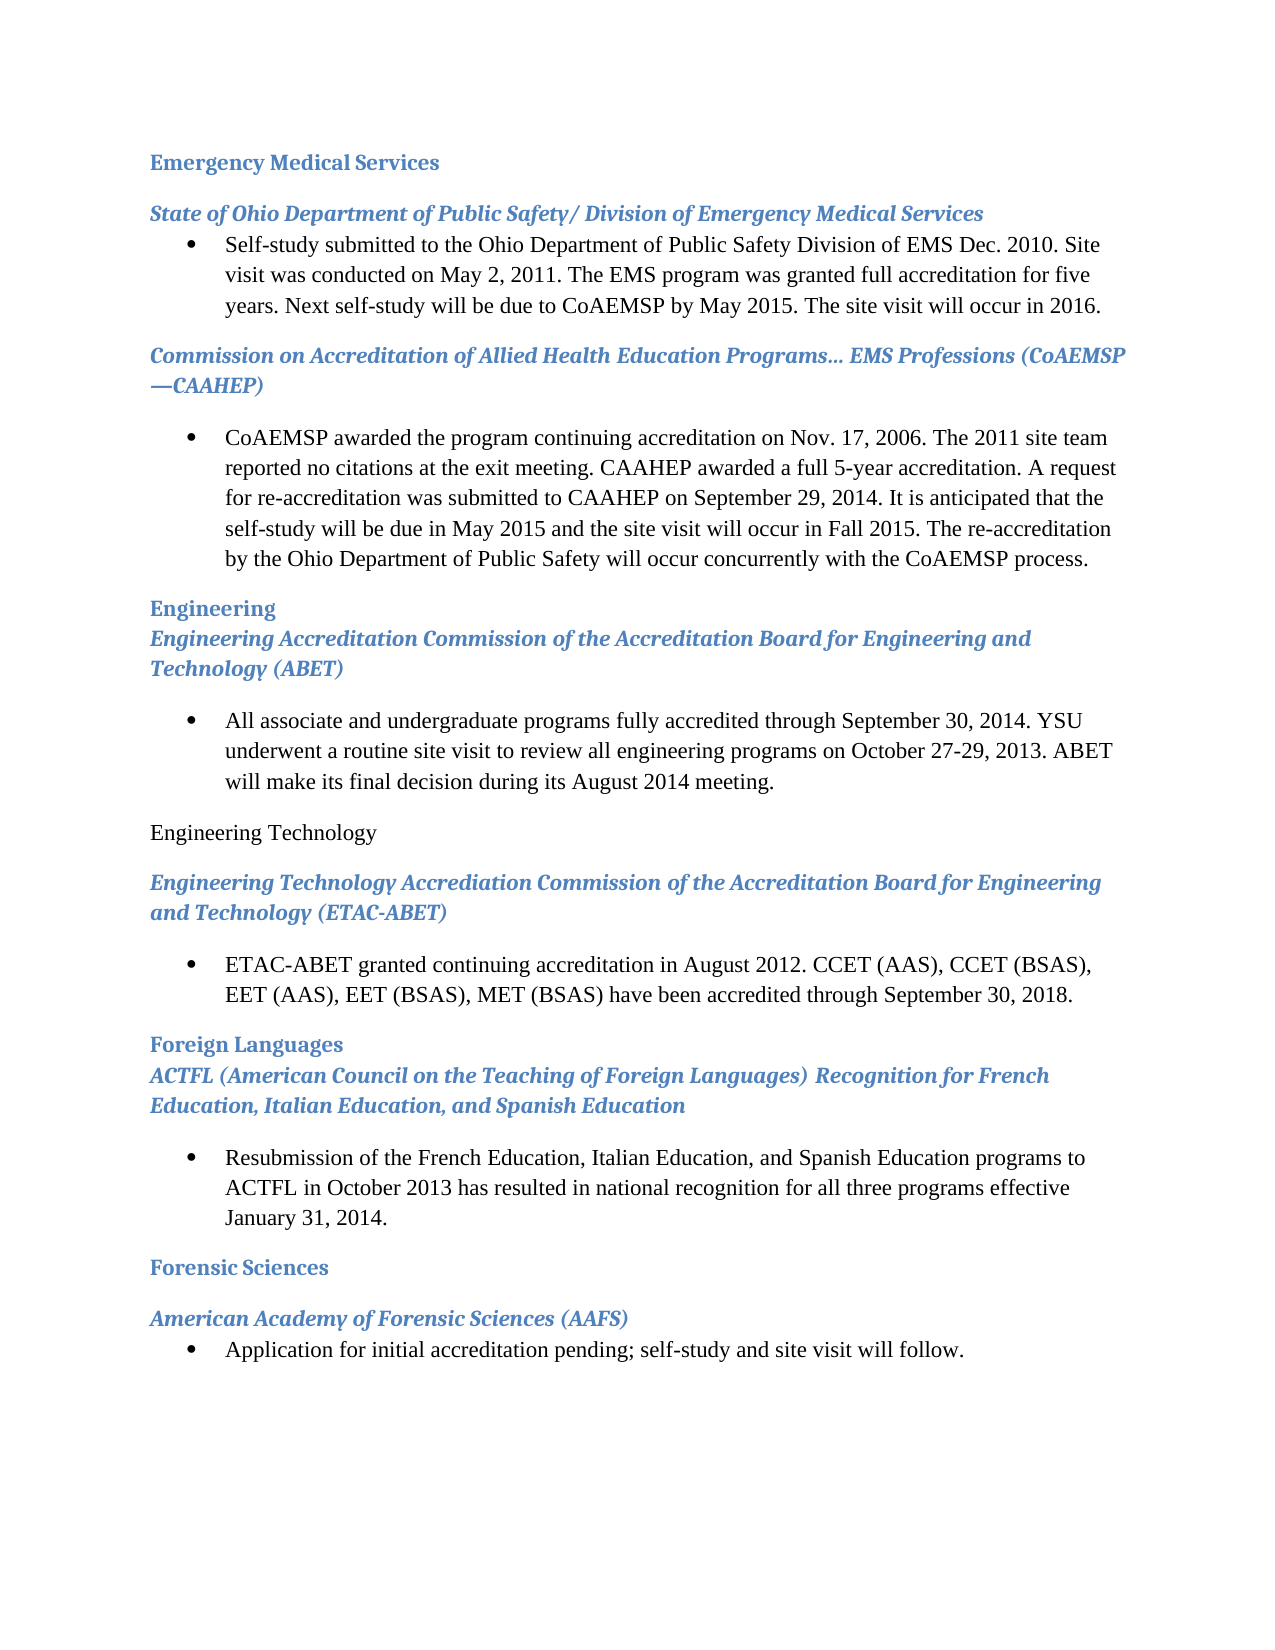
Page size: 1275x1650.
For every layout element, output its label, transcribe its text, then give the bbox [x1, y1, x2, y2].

text Engineering Technology Accrediation Commission of the Accreditation Board for Engineering and Technology (ETAC-ABET) [150, 870, 1125, 926]
text Engineering Accreditation Commission of the Accreditation Board for Engineering and Technology (ABET) [150, 626, 1125, 683]
text ACTFL (American Council on the Teaching of Foreign Languages) Recognition for French Education, Italian Education, and Spanish Education [150, 1062, 1125, 1119]
subtitle Engineering [150, 596, 1125, 622]
list Self-study submitted to the Ohio Department of Public Safety Division of EMS Dec. 2010. Site visit was conducted on May 2, 2011. The EMS program was granted full accreditation for five years. Next self-study will be due to CoAEMSP by May 2015. The site visit will occur in 2016. [187, 231, 1125, 318]
list All associate and undergraduate programs fully accredited through September 30, 2014. YSU underwent a routine site visit to review all engineering programs on October 27-29, 2013. ABET will make its final decision during its August 2014 meeting. [187, 707, 1125, 794]
subtitle Foreign Languages [150, 1032, 1125, 1059]
list Application for initial accreditation pending; self-study and site visit will follow. [187, 1336, 1125, 1363]
text Commission on Accreditation of Allied Health Education Programs… EMS Professions (CoAEMSP—CAAHEP) [150, 343, 1125, 399]
subtitle Emergency Medical Services [150, 150, 1125, 176]
text Engineering Technology [150, 819, 1125, 845]
subtitle State of Ohio Department of Public Safety/ Division of Emergency Medical Services [150, 201, 1125, 227]
subtitle American Academy of Forensic Sciences (AAFS) [150, 1306, 1125, 1333]
subtitle Forensic Sciences [150, 1255, 1125, 1282]
list Resubmission of the French Education, Italian Education, and Spanish Education programs to ACTFL in October 2013 has resulted in national recognition for all three programs effective January 31, 2014. [187, 1144, 1125, 1231]
list ETAC-ABET granted continuing accreditation in August 2012. CCET (AAS), CCET (BSAS), EET (AAS), EET (BSAS), MET (BSAS) have been accredited through September 30, 2018. [187, 951, 1125, 1008]
list CoAEMSP awarded the program continuing accreditation on Nov. 17, 2006. The 2011 site team reported no citations at the exit meeting. CAAHEP awarded a full 5-year accreditation. A request for re-accreditation was submitted to CAAHEP on September 29, 2014. It is anticipated that the self-study will be due in May 2015 and the site visit will occur in Fall 2015. The re-accreditation by the Ohio Department of Public Safety will occur concurrently with the CoAEMSP process. [187, 424, 1125, 571]
